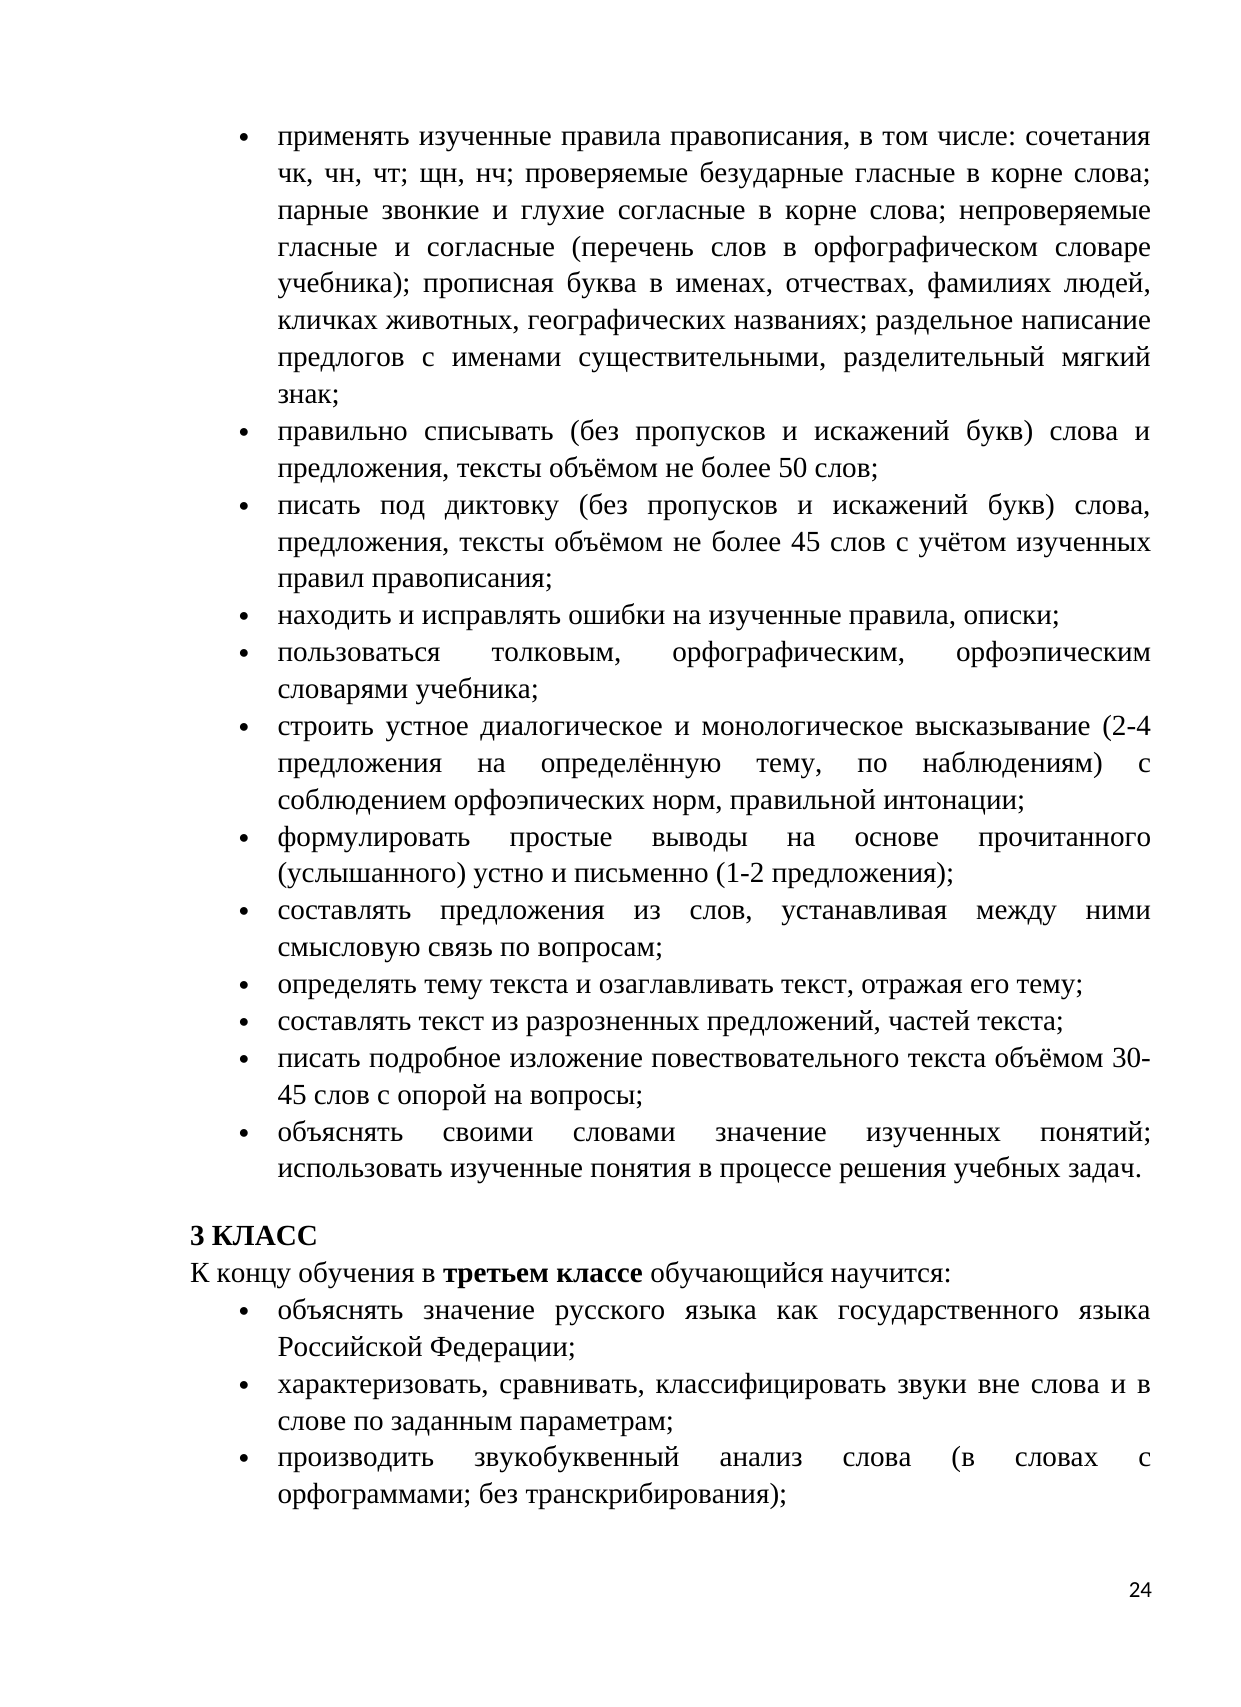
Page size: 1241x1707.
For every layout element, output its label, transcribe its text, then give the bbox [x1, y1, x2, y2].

list определять тему текста и озаглавливать текст, отражая его тему; [240, 966, 1152, 1000]
list пользоваться толковым, орфографическим, орфоэпическим словарями учебника; [240, 634, 1152, 705]
list правильно списывать (без пропусков и искажений букв) слова и предложения, тексты объёмом не более 50 слов; [240, 413, 1152, 483]
list писать под диктовку (без пропусков и искажений букв) слова, предложения, тексты объёмом не более 45 слов с учётом изученных правил правописания; [240, 487, 1152, 594]
list находить и исправлять ошибки на изученные правила, описки; [240, 597, 1152, 631]
list писать подробное изложение повествовательного текста объёмом 30-45 слов с опорой на вопросы; [240, 1040, 1152, 1110]
list объяснять своими словами значение изученных понятий; использовать изученные понятия в процессе решения учебных задач. [240, 1114, 1152, 1184]
list производить звуко­буквенный анализ слова (в словах с орфограммами; без транскрибирования); [240, 1439, 1152, 1510]
text 3 КЛАСС [190, 1218, 1152, 1252]
list строить устное диалогическое и монологическое высказывание (2-4 предложения на определённую тему, по наблюдениям) с соблюдением орфоэпических норм, правильной интонации; [240, 708, 1152, 815]
list применять изученные правила правописания, в том числе: сочетания чк, чн, чт; щн, нч; проверяемые безударные гласные в корне слова; парные звонкие и глухие согласные в корне слова; непроверяемые гласные и согласные (перечень слов в орфографическом словаре учебника); прописная буква в именах, отчествах, фамилиях людей, кличках животных, географических названиях; раздельное написание предлогов с именами существительными, разделительный мягкий знак; [240, 118, 1152, 410]
list составлять текст из разрозненных предложений, частей текста; [240, 1003, 1152, 1037]
list объяснять значение русского языка как государственного языка Российской Федерации; [240, 1292, 1152, 1362]
list характеризовать, сравнивать, классифицировать звуки вне слова и в слове по заданным параметрам; [240, 1366, 1152, 1436]
list формулировать простые выводы на основе прочитанного (услышанного) устно и письменно (1-2 предложения); [240, 819, 1152, 889]
text К концу обучения в третьем классе обучающийся научится: [190, 1255, 1152, 1289]
list составлять предложения из слов, устанавливая между ними смысловую связь по вопросам; [240, 892, 1152, 963]
